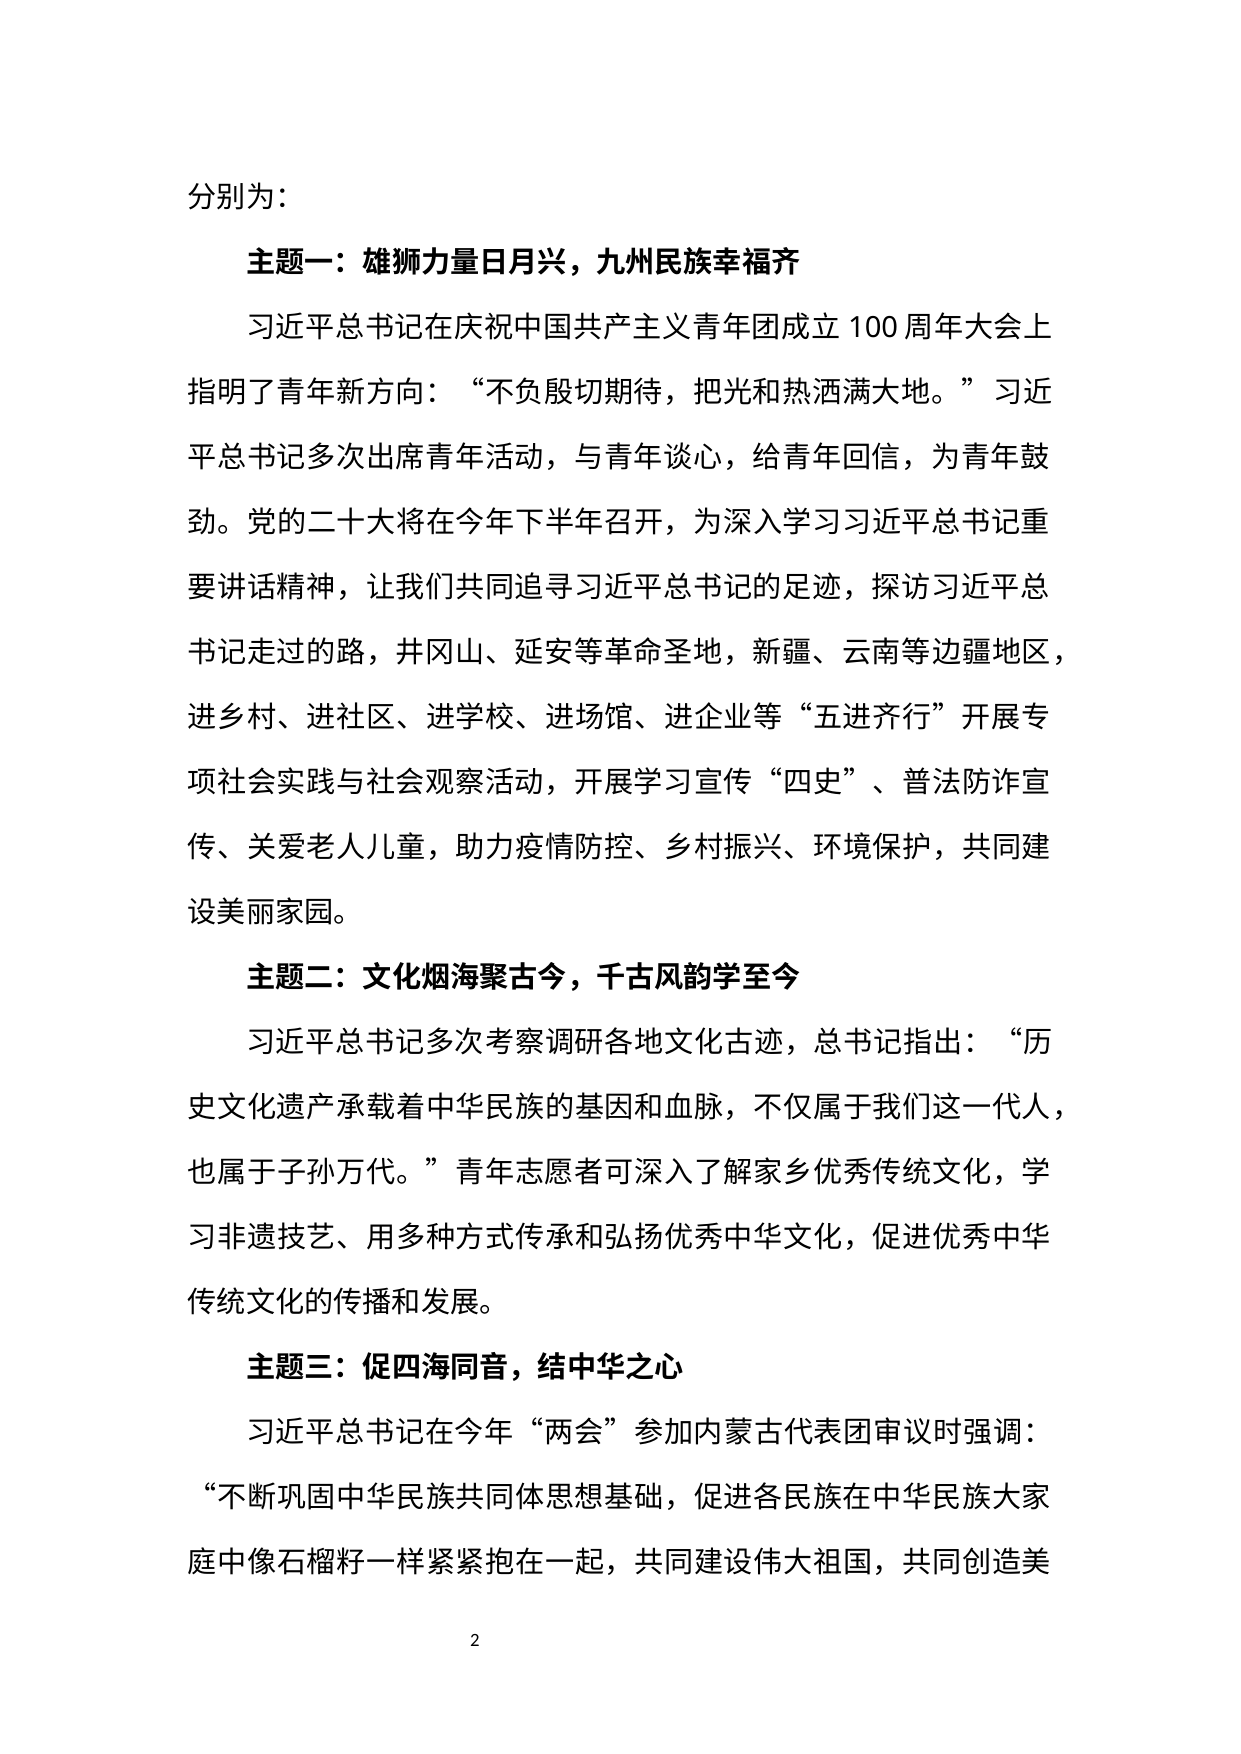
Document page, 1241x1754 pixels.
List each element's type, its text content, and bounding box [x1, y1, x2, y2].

text 习近平总书记多次考察调研各地文化古迹，总书记指出：“历史文化遗产承载着中华民族的基因和血脉，不仅属于我们这一代人，也属于子孙万代。”青年志愿者可深入了解家乡优秀传统文化，学习非遗技艺、用多种方式传承和弘扬优秀中华文化，促进优秀中华传统文化的传播和发展。 [187, 1007, 1053, 1332]
text 主题三：促四海同音，结中华之心 [187, 1332, 1053, 1397]
text 主题一：雄狮力量日月兴，九州民族幸福齐 [187, 227, 1053, 292]
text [187, 1397, 1053, 1592]
text 主题二：文化烟海聚古今，千古风韵学至今 [187, 942, 1053, 1007]
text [187, 162, 1053, 227]
text 习近平总书记在庆祝中国共产主义青年团成立100周年大会上指明了青年新方向：“不负殷切期待，把光和热洒满大地。”习近平总书记多次出席青年活动，与青年谈心，给青年回信，为青年鼓劲。党的二十大将在今年下半年召开，为深入学习习近平总书记重要讲话精神，让我们共同追寻习近平总书记的足迹，探访习近平总书记走过的路，井冈山、延安等革命圣地，新疆、云南等边疆地区，进乡村、进社区、进学校、进场馆、进企业等“五进齐行”开展专项社会实践与社会观察活动，开展学习宣传“四史”、普法防诈宣传、关爱老人儿童，助力疫情防控、乡村振兴、环境保护，共同建设美丽家园。 [187, 292, 1053, 942]
